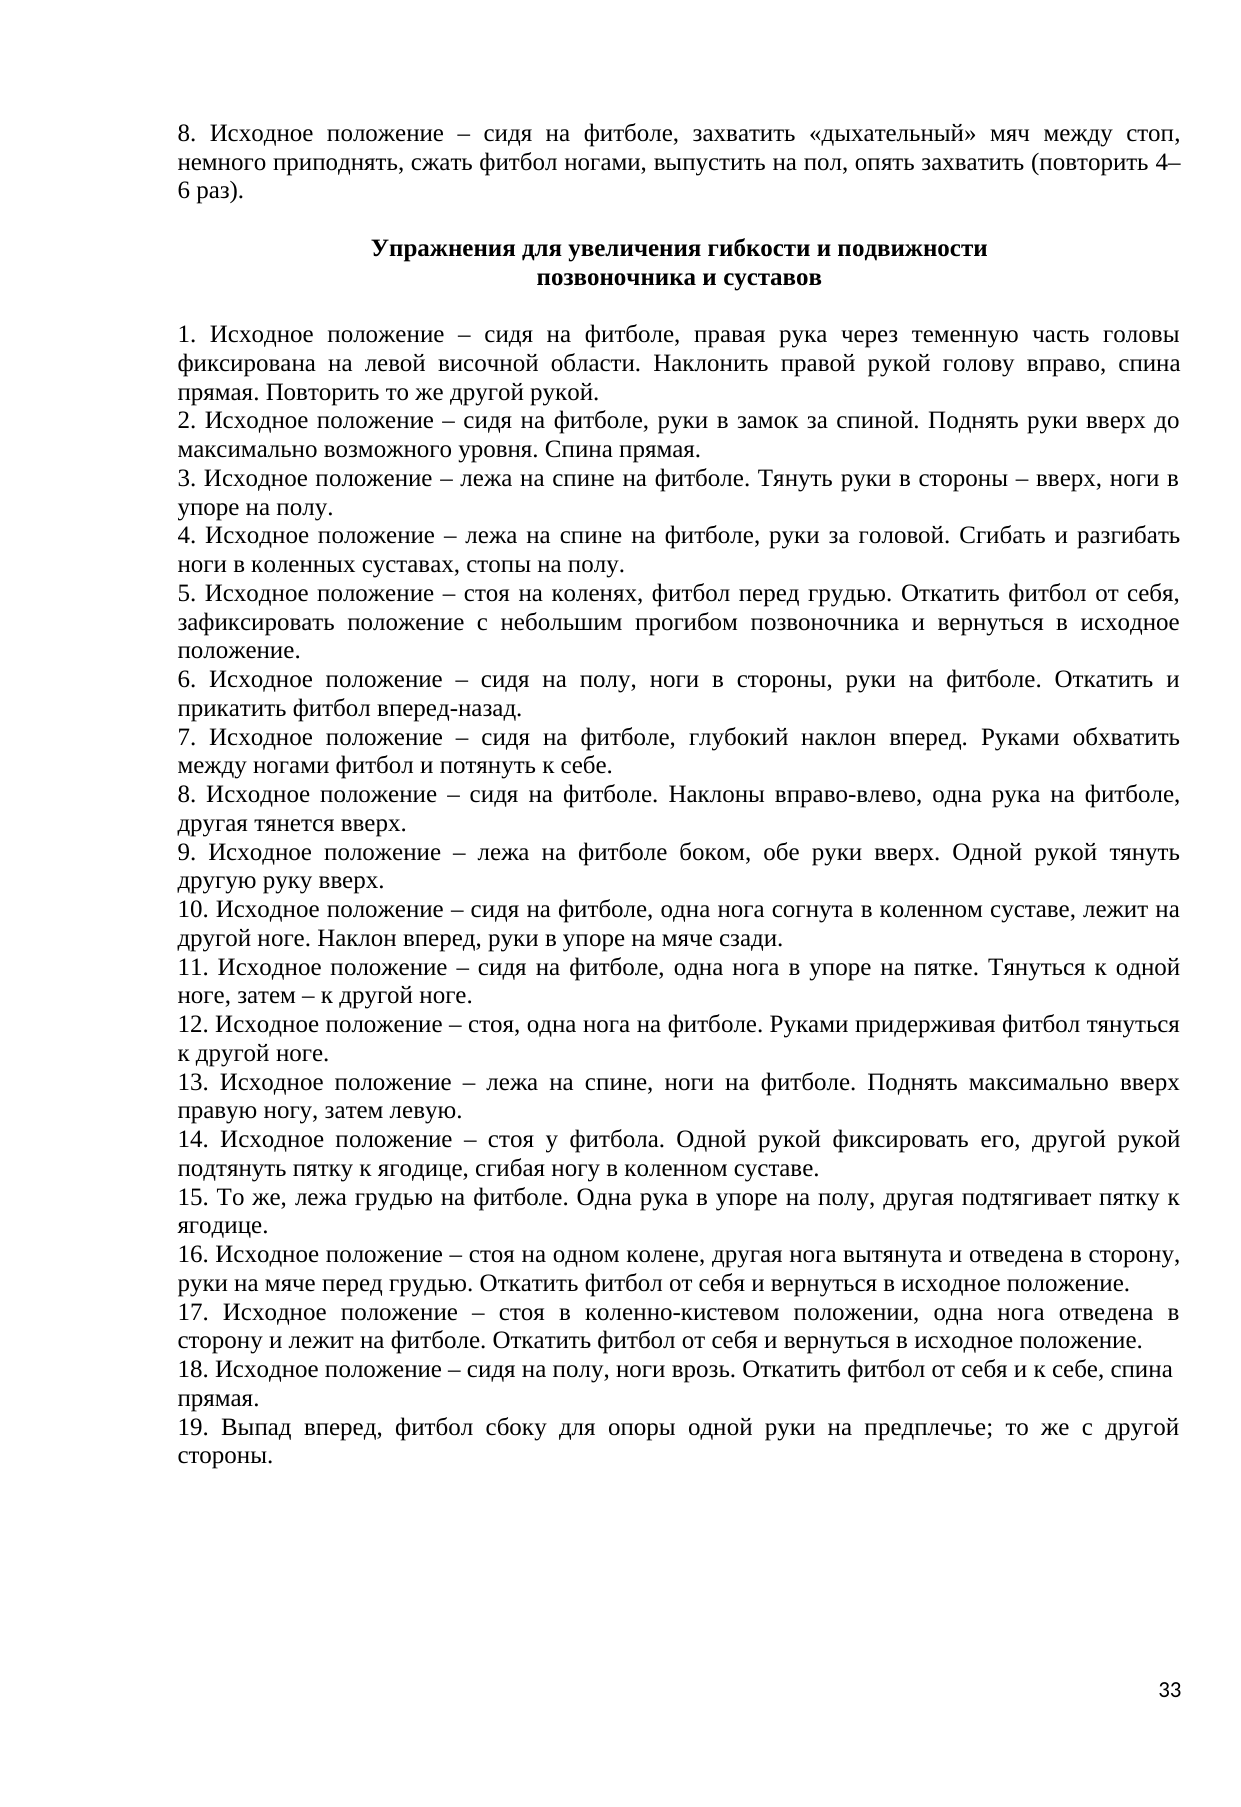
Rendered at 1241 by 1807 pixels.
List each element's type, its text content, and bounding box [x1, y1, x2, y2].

text 6. Исходное положение – сидя на полу, ноги в стороны, руки на фитболе. Откатить и прикатить фитбол вперед-назад. [177, 664, 1181, 722]
text Упражнения для увеличения гибкости и подвижности [177, 233, 1181, 262]
text 10. Исходное положение – сидя на фитболе, одна нога согнута в коленном суставе, лежит на другой ноге. Наклон вперед, руки в упоре на мяче сзади. [177, 894, 1181, 952]
text 18. Исходное положение – сидя на полу, ноги врозь. Откатить фитбол от себя и к себе, спина прямая. [177, 1354, 1181, 1412]
text 13. Исходное положение – лежа на спине, ноги на фитболе. Поднять максимально вверх правую ногу, затем левую. [177, 1067, 1181, 1124]
text 14. Исходное положение – стоя у фитбола. Одной рукой фиксировать его, другой рукой подтянуть пятку к ягодице, сгибая ногу в коленном суставе. [177, 1124, 1181, 1182]
text 8. Исходное положение – сидя на фитболе, захватить «дыхательный» мяч между стоп, немного приподнять, сжать фитбол ногами, выпустить на пол, опять захватить (повторить 4–6 раз). [177, 118, 1181, 204]
text 16. Исходное положение – стоя на одном колене, другая нога вытянута и отведена в сторону, руки на мяче перед грудью. Откатить фитбол от себя и вернуться в исходное положение. [177, 1239, 1181, 1297]
text 19. Выпад вперед, фитбол сбоку для опоры одной руки на предплечье; то же с другой стороны. [177, 1412, 1181, 1469]
text 15. То же, лежа грудью на фитболе. Одна рука в упоре на полу, другая подтягивает пятку к ягодице. [177, 1182, 1181, 1239]
text 5. Исходное положение – стоя на коленях, фитбол перед грудью. Откатить фитбол от себя, зафиксировать положение с небольшим прогибом позвоночника и вернуться в исходное положение. [177, 578, 1181, 664]
text 3. Исходное положение – лежа на спине на фитболе. Тянуть руки в стороны – вверх, ноги в упоре на полу. [177, 463, 1181, 521]
text 17. Исходное положение – стоя в коленно-кистевом положении, одна нога отведена в сторону и лежит на фитболе. Откатить фитбол от себя и вернуться в исходное положение. [177, 1297, 1181, 1354]
text 8. Исходное положение – сидя на фитболе. Наклоны вправо-влево, одна рука на фитболе, другая тянется вверх. [177, 779, 1181, 837]
text 2. Исходное положение – сидя на фитболе, руки в замок за спиной. Поднять руки вверх до максимально возможного уровня. Спина прямая. [177, 406, 1181, 463]
text 9. Исходное положение – лежа на фитболе боком, обе руки вверх. Одной рукой тянуть другую руку вверх. [177, 837, 1181, 894]
text позвоночника и суставов [177, 262, 1181, 291]
text 4. Исходное положение – лежа на спине на фитболе, руки за головой. Сгибать и разгибать ноги в коленных суставах, стопы на полу. [177, 521, 1181, 578]
text 11. Исходное положение – сидя на фитболе, одна нога в упоре на пятке. Тянуться к одной ноге, затем – к другой ноге. [177, 952, 1181, 1009]
text 12. Исходное положение – стоя, одна нога на фитболе. Руками придерживая фитбол тянуться к другой ноге. [177, 1009, 1181, 1067]
text 1. Исходное положение – сидя на фитболе, правая рука через теменную часть головы фиксирована на левой височной области. Наклонить правой рукой голову вправо, спина прямая. Повторить то же другой рукой. [177, 319, 1181, 406]
text 7. Исходное положение – сидя на фитболе, глубокий наклон вперед. Руками обхватить между ногами фитбол и потянуть к себе. [177, 722, 1181, 779]
